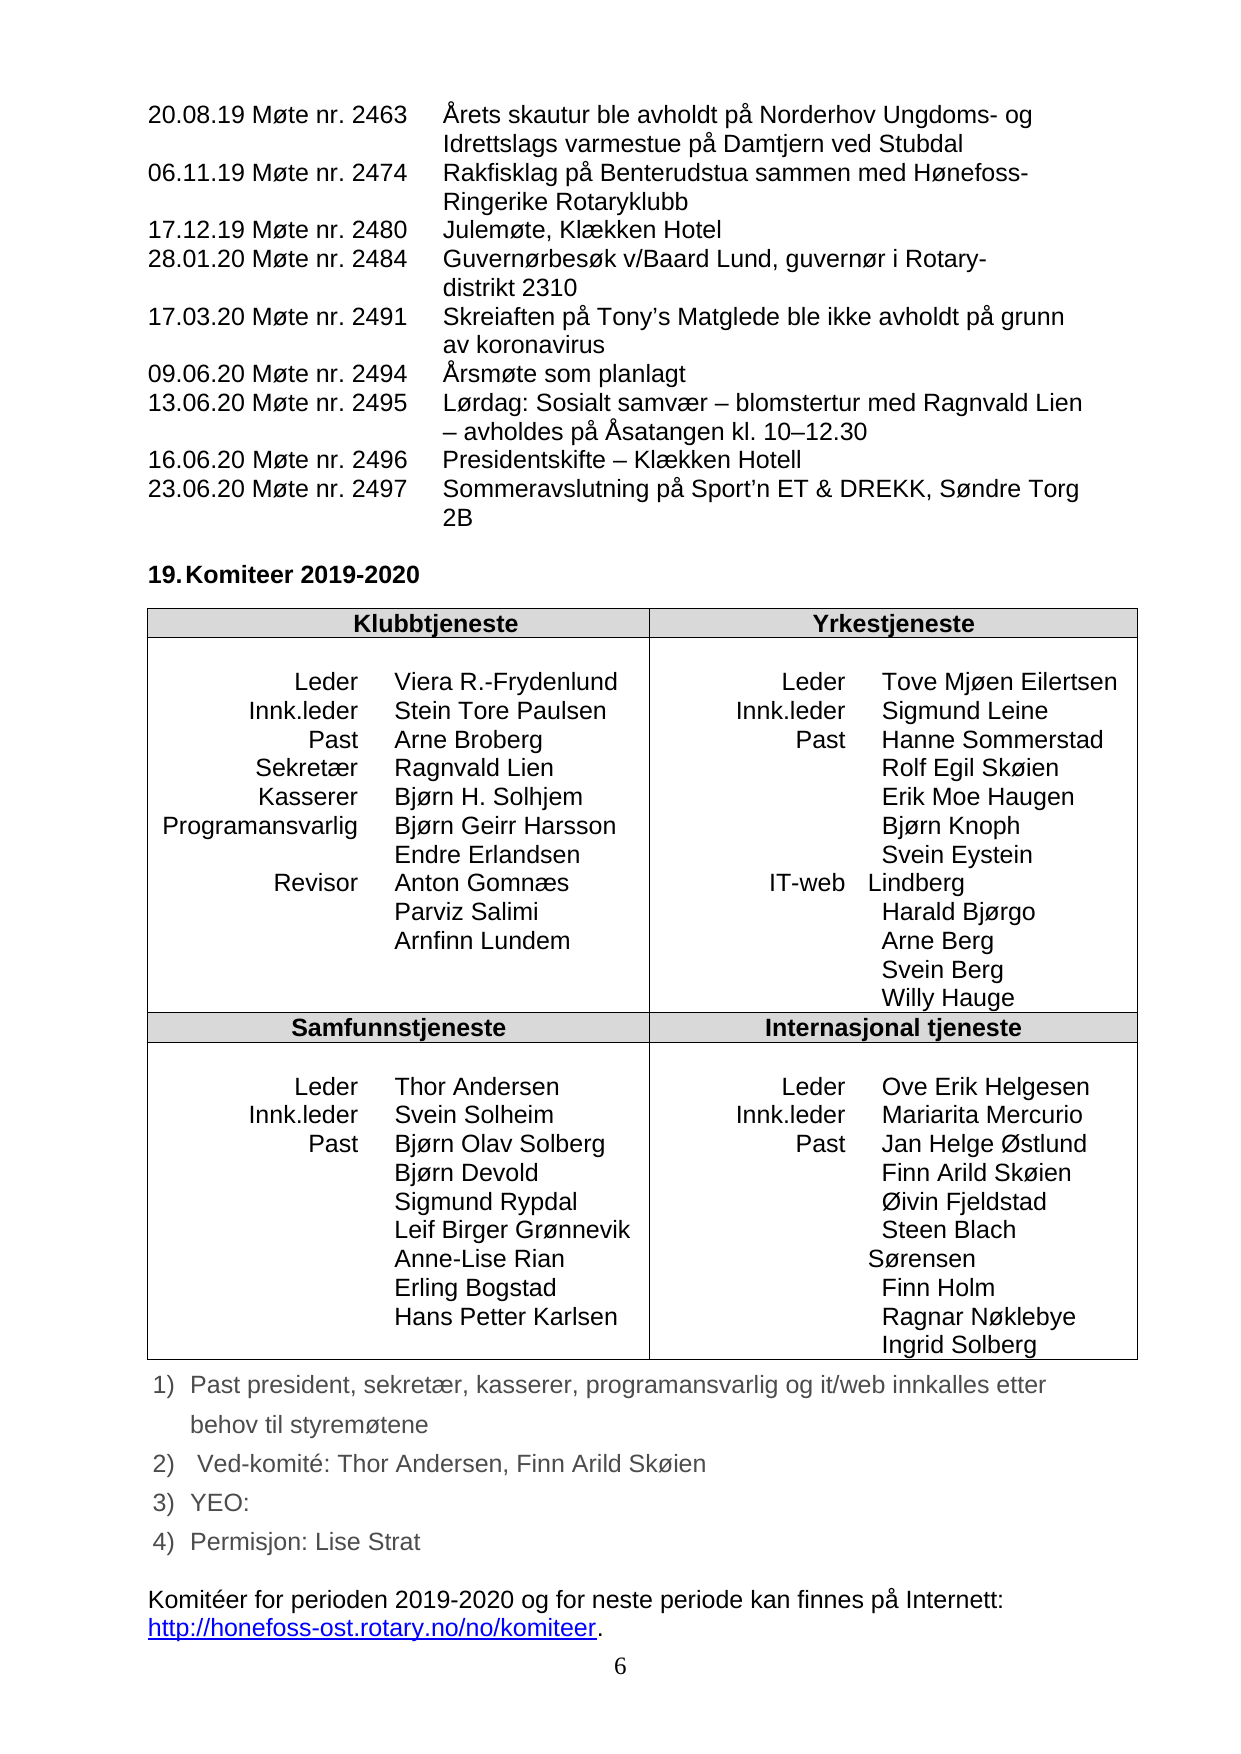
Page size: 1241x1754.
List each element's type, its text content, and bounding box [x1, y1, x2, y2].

table_cell Samfunnstjeneste [148, 1013, 649, 1042]
table_cell Leder Innk.leder Past [148, 1043, 369, 1359]
table_cell Viera R.-Frydenlund Stein Tore Paulsen Arne Broberg Ragnvald Lien Bjørn H. Solhjem Bjørn Geirr Harsson Endre Erlandsen Anton Gomnæs Parviz Salimi Arnfinn Lundem [369, 638, 649, 1012]
text 23.06.20 Møte nr. 2497 Sommeravslutning på Sport’n ET & DREKK, Søndre Torg 2B [148, 474, 1092, 532]
table_header Klubbtjeneste [148, 609, 649, 637]
list Komiteer 2019-2020 [148, 560, 1092, 589]
list YEO: [152, 1477, 1092, 1516]
table_cell Leder Innk.leder Past IT-web [650, 638, 856, 1012]
text Komitéer for perioden 2019-2020 og for neste periode kan finnes på Internett: [148, 1585, 1092, 1613]
text 28.01.20 Møte nr. 2484 Guvernørbesøk v/Baard Lund, guvernør i Rotary- distrikt 2310 [148, 244, 1092, 302]
table_cell Ove Erik Helgesen Mariarita Mercurio Jan Helge Østlund Finn Arild Skøien Øivin Fjeldstad Steen Blach Sørensen Finn Holm Ragnar Nøklebye Ingrid Solberg [856, 1043, 1137, 1359]
text 17.03.20 Møte nr. 2491 Skreiaften på Tony’s Matglede ble ikke avholdt på grunn av koronavirus [148, 302, 1092, 359]
list Permisjon: Lise Strat [152, 1516, 1092, 1556]
table_cell Leder Innk.leder Past Sekretær Kasserer Programansvarlig Revisor [148, 638, 369, 1012]
text 20.08.19 Møte nr. 2463 Årets skautur ble avholdt på Norderhov Ungdoms- og Idrettslags varmestue på Damtjern ved Stubdal [148, 100, 1092, 158]
text 17.12.19 Møte nr. 2480 Julemøte, Klækken Hotel [148, 215, 1092, 244]
text 09.06.20 Møte nr. 2494 Årsmøte som planlagt [148, 359, 1092, 388]
text 13.06.20 Møte nr. 2495 Lørdag: Sosialt samvær – blomstertur med Ragnvald Lien – avholdes på Åsatangen kl. 10–12.30 [148, 388, 1092, 445]
table_cell Thor Andersen Svein Solheim Bjørn Olav Solberg Bjørn Devold Sigmund Rypdal Leif Birger Grønnevik Anne-Lise Rian Erling Bogstad Hans Petter Karlsen [369, 1043, 649, 1359]
list Past president, sekretær, kasserer, programansvarlig og it/web innkalles etter behov til styremøtene [152, 1360, 1092, 1438]
text 06.11.19 Møte nr. 2474 Rakfisklag på Benterudstua sammen med Hønefoss-Ringerike Rotaryklubb [148, 158, 1092, 215]
table_header Yrkestjeneste [650, 609, 1137, 637]
table_cell Tove Mjøen Eilertsen Sigmund Leine Hanne Sommerstad Rolf Egil Skøien Erik Moe Haugen Bjørn Knoph Svein Eystein Lindberg Harald Bjørgo Arne Berg Svein Berg Willy Hauge [856, 638, 1137, 1012]
text 16.06.20 Møte nr. 2496 Presidentskifte – Klækken Hotell [148, 445, 1092, 474]
text http://honefoss-ost.rotary.no/no/komiteer. [148, 1613, 1092, 1642]
list Ved-komité: Thor Andersen, Finn Arild Skøien [152, 1438, 1092, 1477]
table_cell Internasjonal tjeneste [650, 1013, 1137, 1042]
table_cell Leder Innk.leder Past [650, 1043, 856, 1359]
